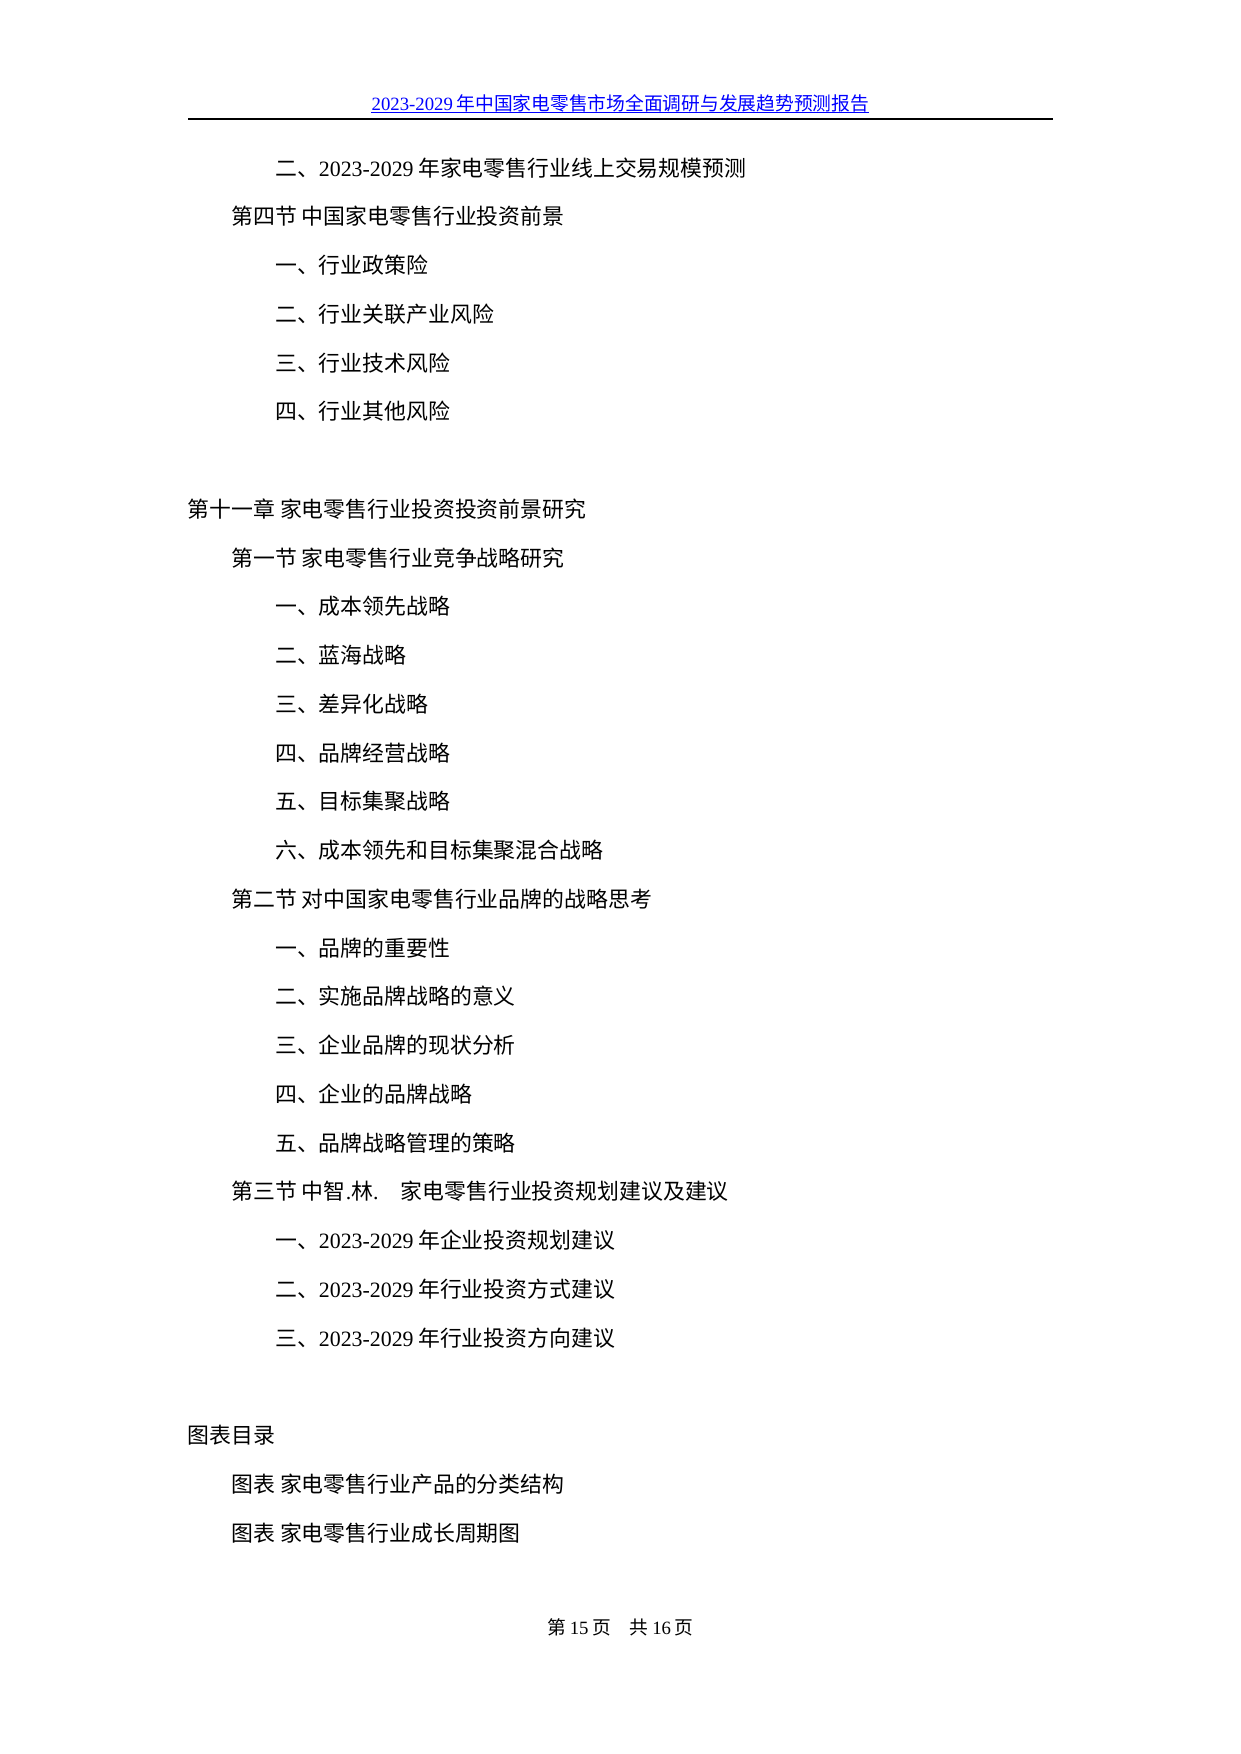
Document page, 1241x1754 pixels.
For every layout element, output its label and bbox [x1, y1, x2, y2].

text [187, 150, 1053, 1548]
